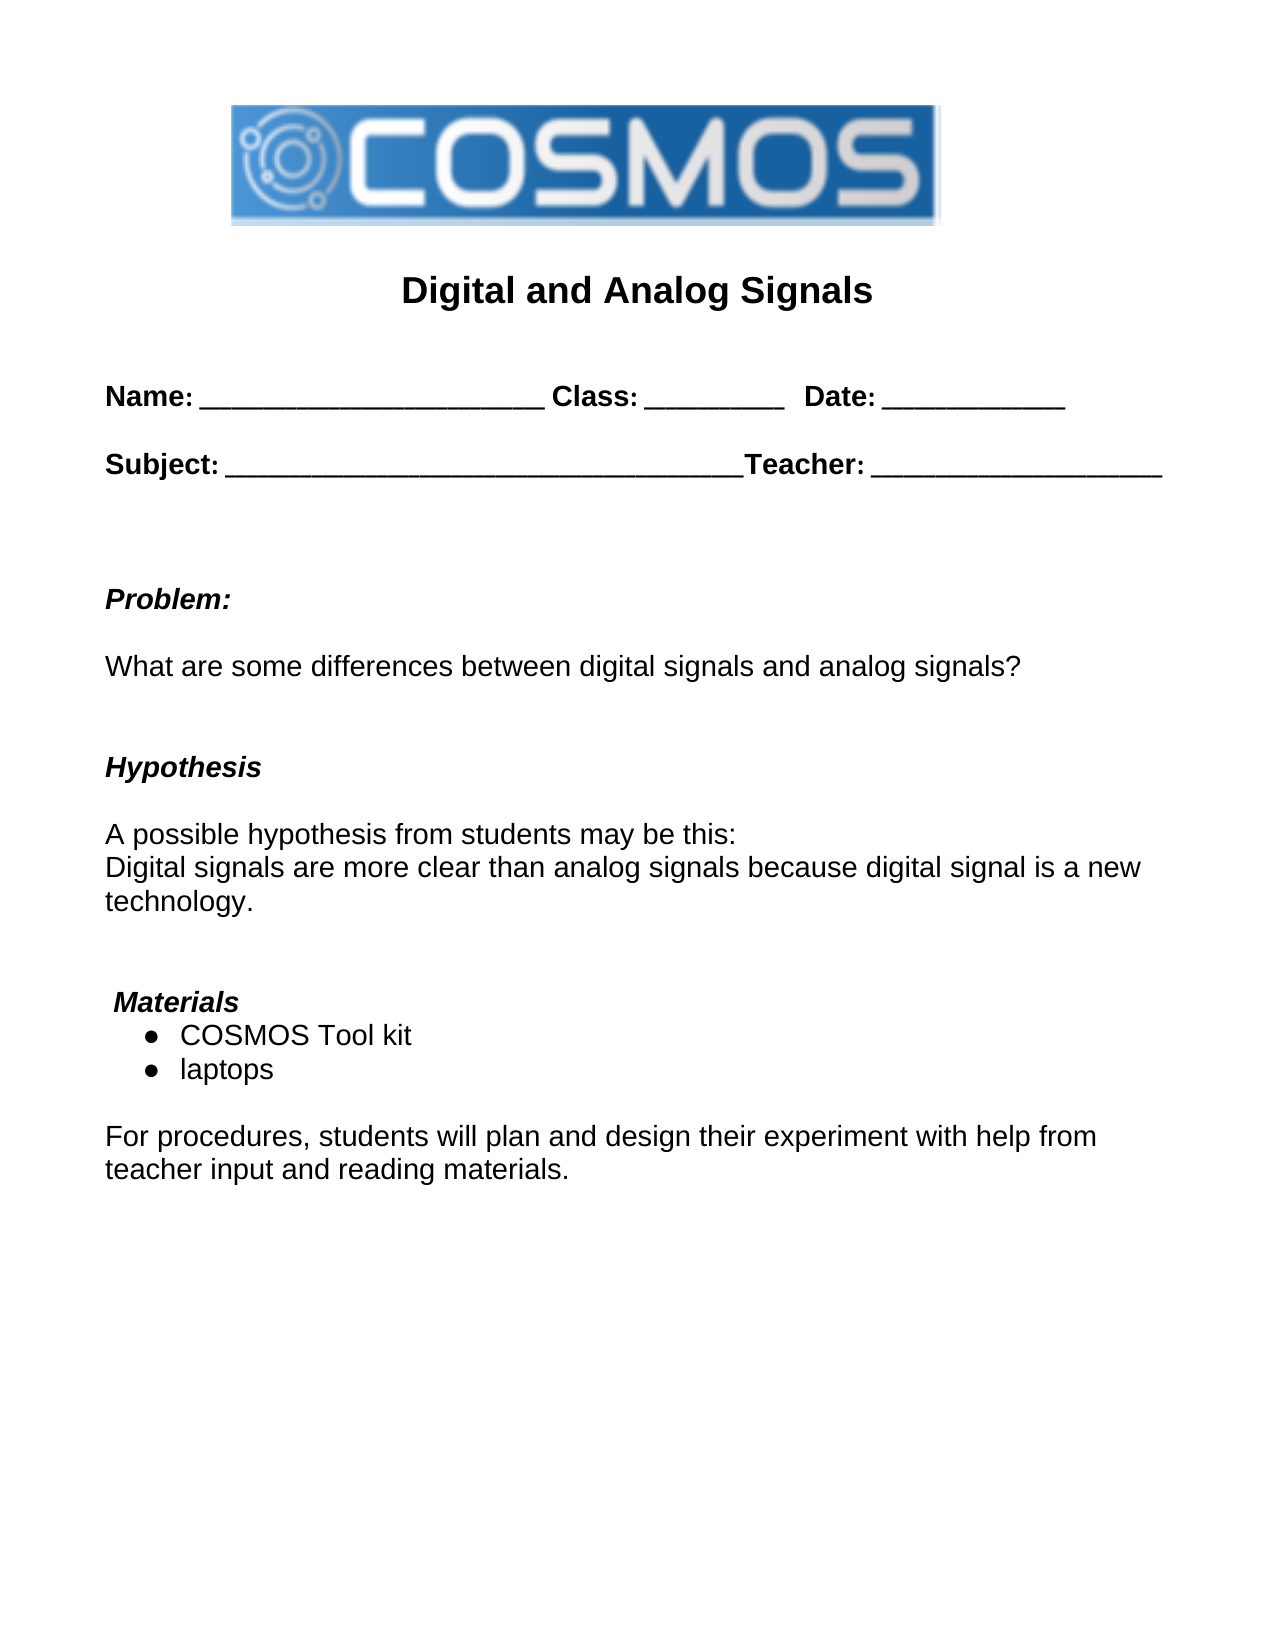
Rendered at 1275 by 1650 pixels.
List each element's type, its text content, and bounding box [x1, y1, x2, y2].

text Problem: [105, 582, 1170, 616]
text Digital and Analog Signals [105, 268, 1170, 312]
text What are some differences between digital signals and analog signals? [105, 649, 1170, 683]
text Digital signals are more clear than analog signals because digital signal is a new technology. [105, 851, 1170, 918]
text For procedures, students will plan and design their experiment with help from teacher input and reading materials. [105, 1119, 1170, 1186]
text Hypothesis [105, 750, 1170, 783]
text Subject: ________________________________________________Teacher: ___________________________ [105, 447, 1170, 482]
text Materials [105, 985, 1170, 1018]
text Name: ________________________________ Class: _____________ Date: _________________ [105, 379, 1170, 413]
list laptops [142, 1052, 1170, 1085]
list COSMOS Tool kit [142, 1018, 1170, 1052]
picture [231, 105, 942, 226]
text A possible hypothesis from students may be this: [105, 817, 1170, 851]
